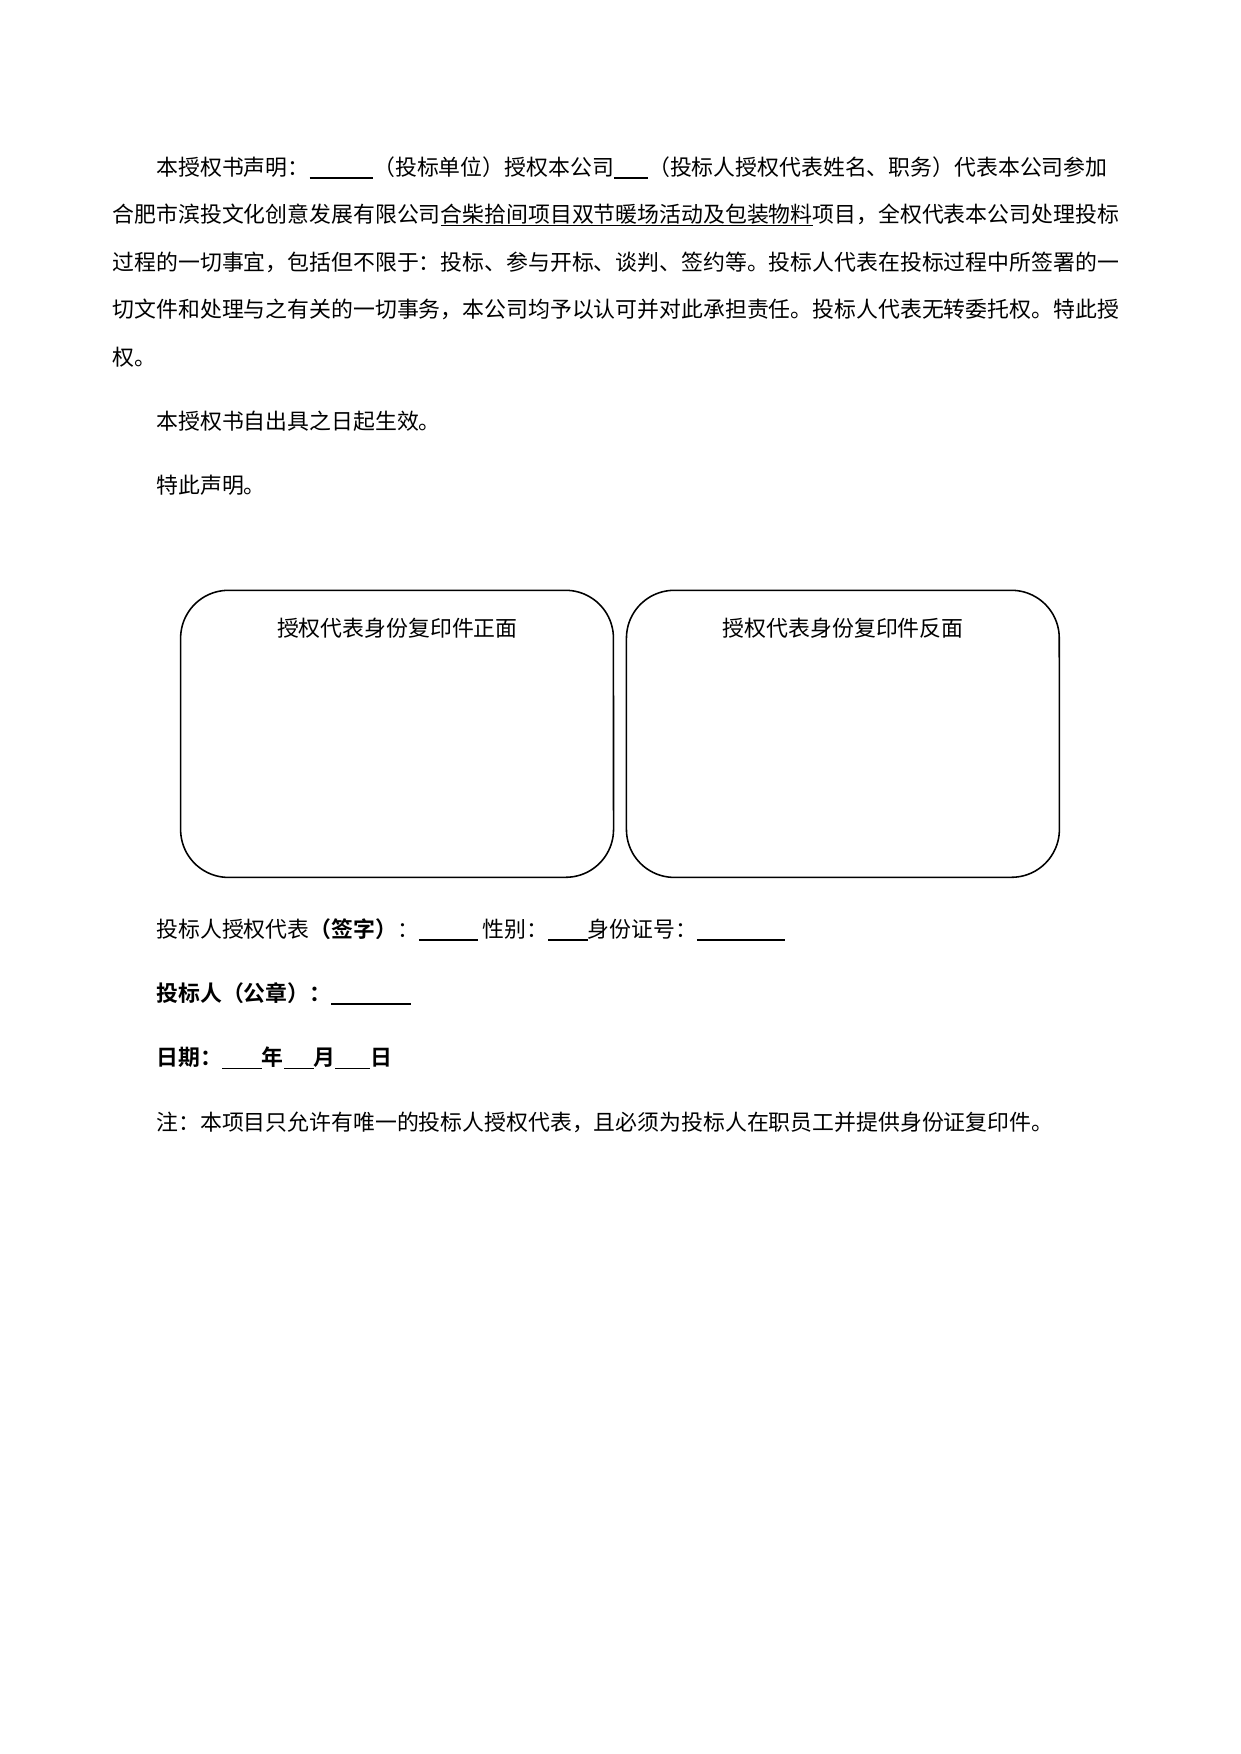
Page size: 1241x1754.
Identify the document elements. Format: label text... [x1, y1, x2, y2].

text 投标人（公章）： [112, 976, 1128, 1008]
text 本授权书自出具之日起生效。 [112, 404, 1128, 436]
text 本授权书声明： （投标单位）授权本公司 （投标人授权代表姓名、职务）代表本公司参加合肥市滨投文化创意发展有限公司合柴拾间项目双节暖场活动及包装物料项目，全权代表本公司处理投标过程的一切事宜，包括但不限于：投标、参与开标、谈判、签约等。投标人代表在投标过程中所签署的一切文件和处理与之有关的一切事务，本公司均予以认可并对此承担责任。投标人代表无转委托权。特此授权。 [112, 150, 1128, 372]
text 特此声明。 [112, 468, 1128, 500]
text 注：本项目只允许有唯一的投标人授权代表，且必须为投标人在职员工并提供身份证复印件。 [112, 1104, 1128, 1136]
text 日期： 年 月 日 [112, 1040, 1128, 1072]
text 投标人授权代表（签字）： 性别： 身份证号： [112, 912, 1128, 944]
